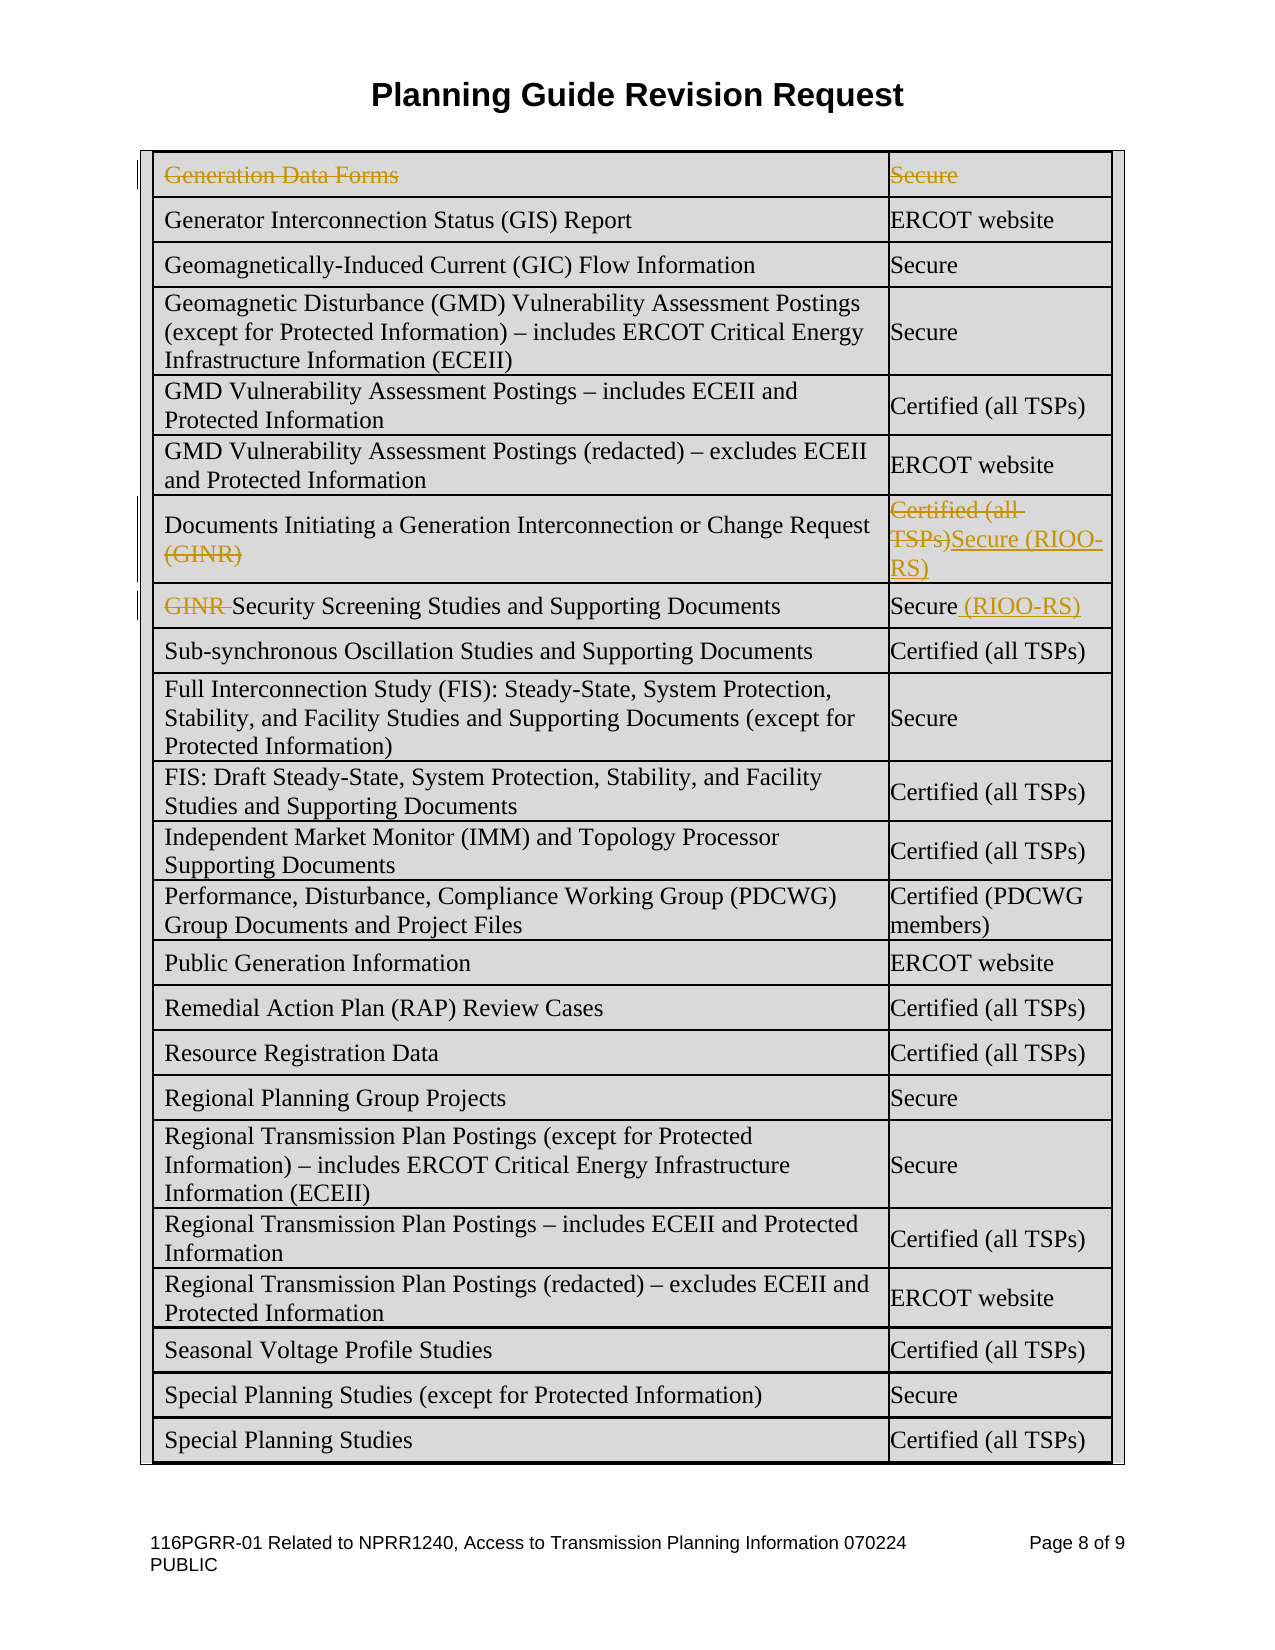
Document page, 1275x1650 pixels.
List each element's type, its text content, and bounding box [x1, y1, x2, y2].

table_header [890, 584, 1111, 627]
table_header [154, 1419, 888, 1461]
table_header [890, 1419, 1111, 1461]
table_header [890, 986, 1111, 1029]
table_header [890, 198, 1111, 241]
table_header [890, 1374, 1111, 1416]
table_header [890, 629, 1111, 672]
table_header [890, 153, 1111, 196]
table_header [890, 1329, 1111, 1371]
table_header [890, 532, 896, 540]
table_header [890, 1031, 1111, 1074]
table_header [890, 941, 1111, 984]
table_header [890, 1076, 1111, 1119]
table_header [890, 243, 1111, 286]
